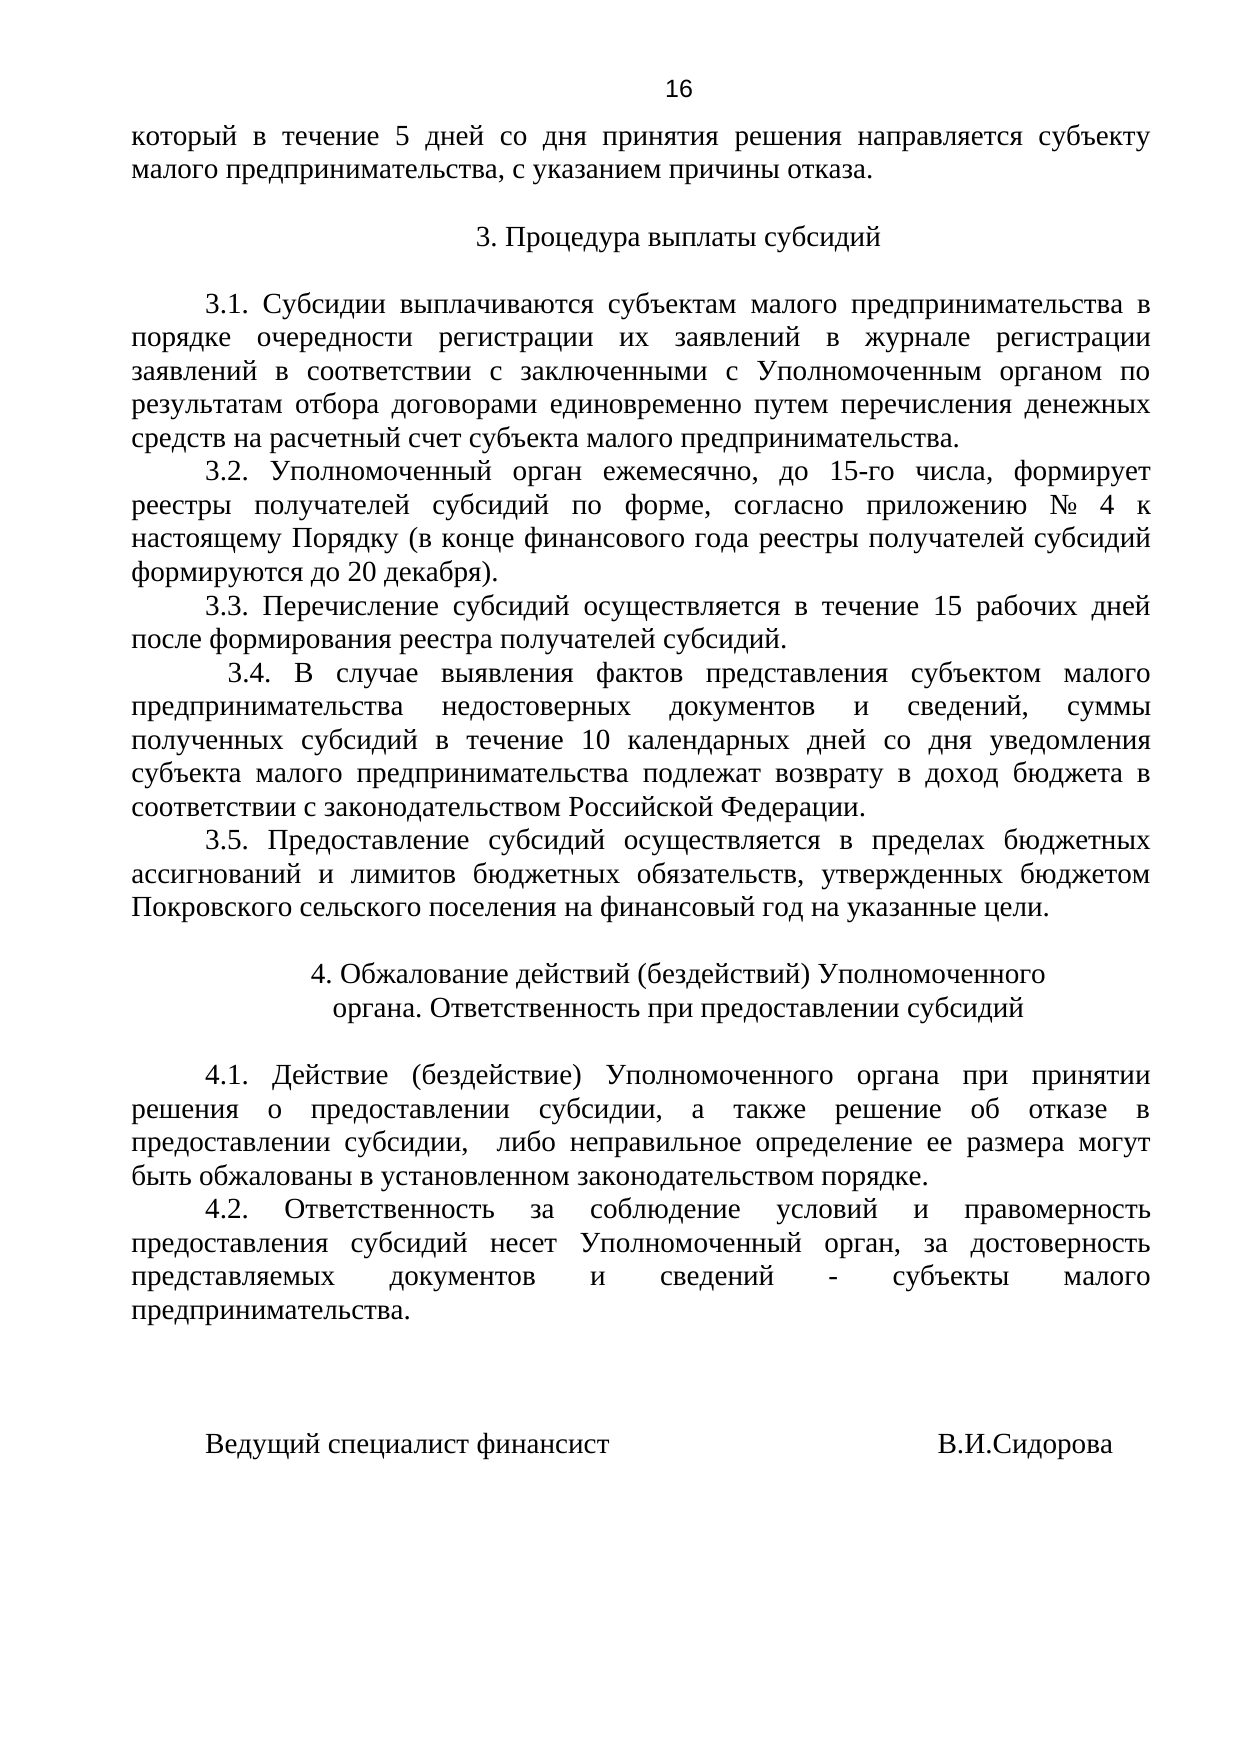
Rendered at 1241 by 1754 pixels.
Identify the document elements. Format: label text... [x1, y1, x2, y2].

text 3. Процедура выплаты субсидий [131, 219, 1152, 252]
text 3.3. Перечисление субсидий осуществляется в течение 15 рабочих дней после формирования реестра получателей субсидий. [131, 588, 1152, 655]
text 3.4. В случае выявления фактов представления субъектом малого предпринимательства недостоверных документов и сведений, суммы полученных субсидий в течение 10 календарных дней со дня уведомления субъекта малого предпринимательства подлежат возврату в доход бюджета в соответствии с законодательством Российской Федерации. [131, 655, 1152, 822]
text органа. Ответственность при предоставлении субсидий [131, 990, 1152, 1024]
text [131, 118, 1152, 185]
text Ведущий специалист финансист В.И.Сидорова [131, 1426, 1152, 1460]
text 4.2. Ответственность за соблюдение условий и правомерность предоставления субсидий несет Уполномоченный орган, за достоверность представляемых документов и сведений - субъекты малого предпринимательства. [131, 1191, 1152, 1326]
text 3.2. Уполномоченный орган ежемесячно, до 15-го числа, формирует реестры получателей субсидий по форме, согласно приложению № 4 к настоящему Порядку (в конце финансового года реестры получателей субсидий формируются до 20 декабря). [131, 453, 1152, 588]
text 3.1. Субсидии выплачиваются субъектам малого предпринимательства в порядке очередности регистрации их заявлений в журнале регистрации заявлений в соответствии с заключенными с Уполномоченным органом по результатам отбора договорами единовременно путем перечисления денежных средств на расчетный счет субъекта малого предпринимательства. [131, 286, 1152, 453]
text 4.1. Действие (бездействие) Уполномоченного органа при принятии решения о предоставлении субсидии, а также решение об отказе в предоставлении субсидии, либо неправильное определение ее размера могут быть обжалованы в установленном законодательством порядке. [131, 1057, 1152, 1191]
text 3.5. Предоставление субсидий осуществляется в пределах бюджетных ассигнований и лимитов бюджетных обязательств, утвержденных бюджетом Покровского сельского поселения на финансовый год на указанные цели. [131, 822, 1152, 923]
text 4. Обжалование действий (бездействий) Уполномоченного [131, 957, 1152, 990]
